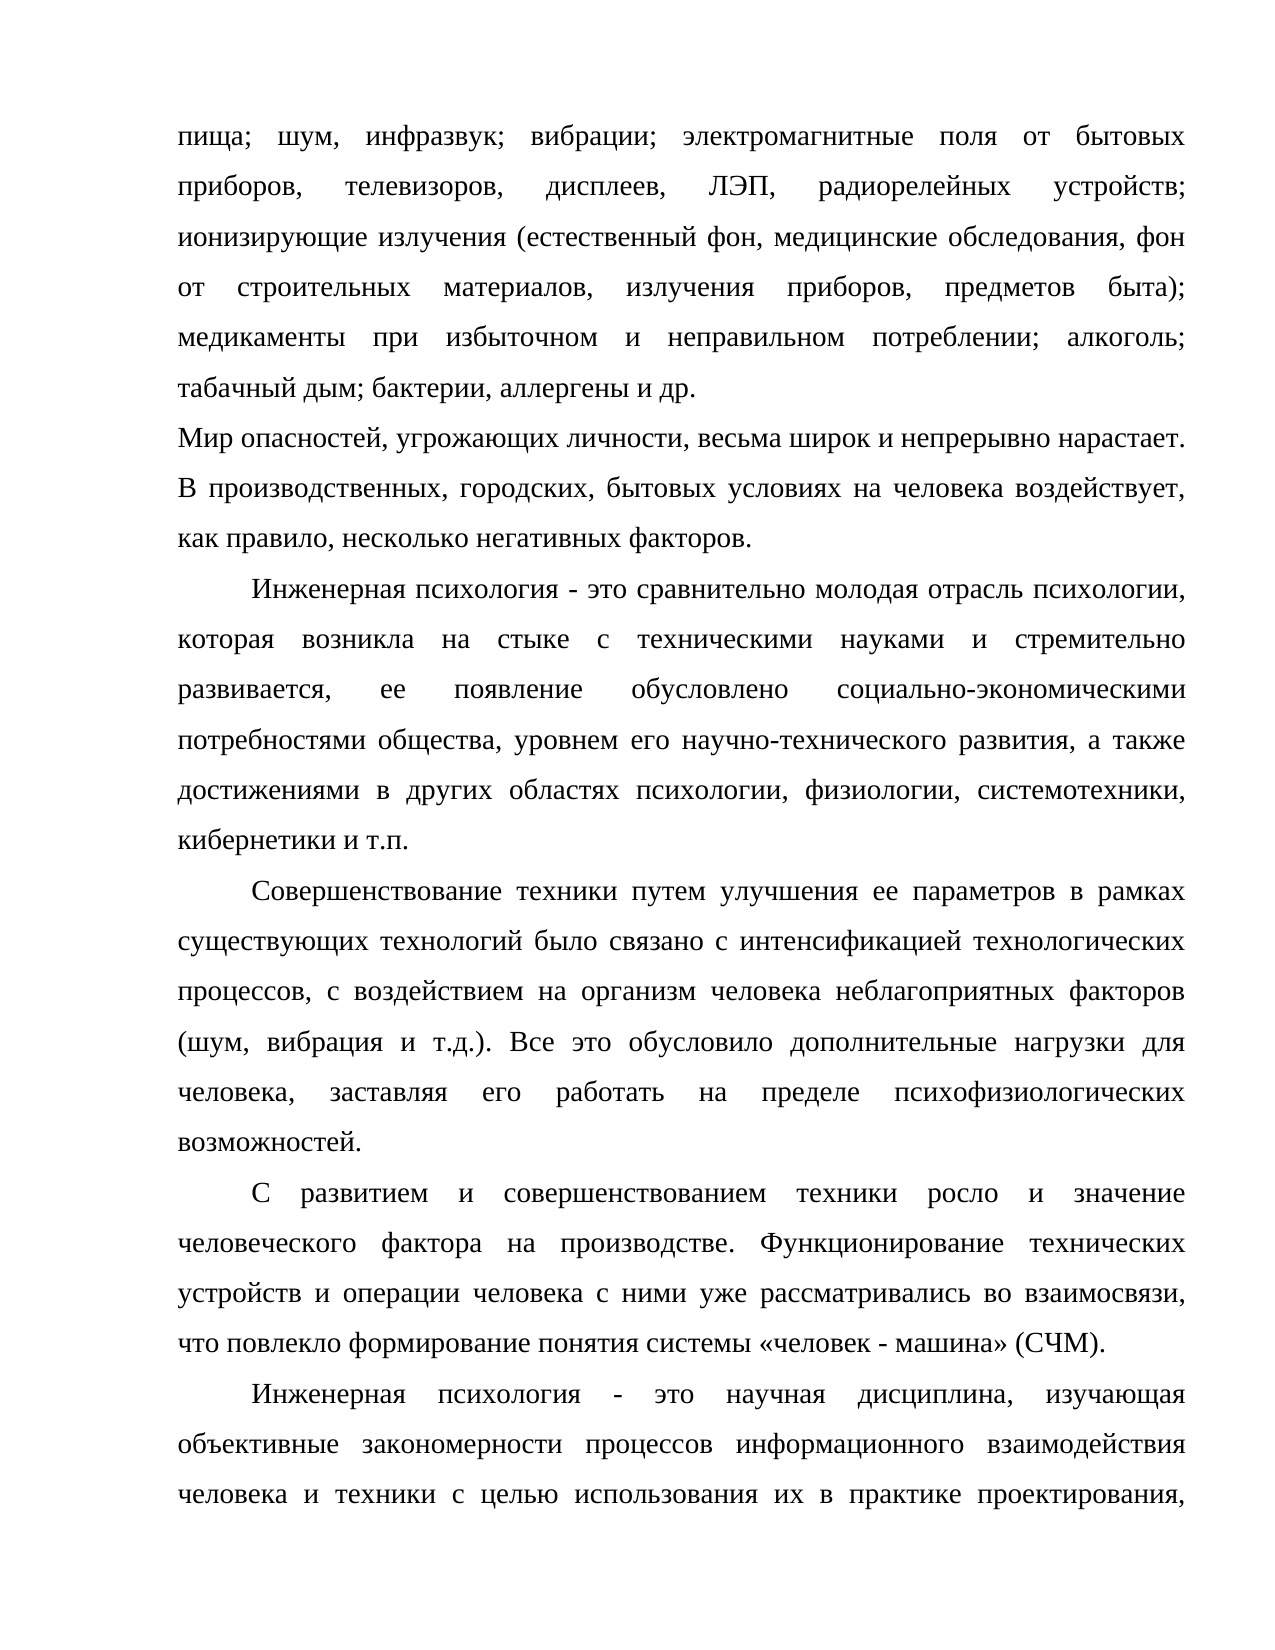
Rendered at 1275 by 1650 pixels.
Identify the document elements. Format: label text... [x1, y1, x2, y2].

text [177, 1376, 1186, 1510]
text Совершенствование техники путем улучшения ее параметров в рамках существующих технологий было связано с интенсификацией технологических процессов, с воздействием на организм человека неблагоприятных факторов (шум, вибрация и т.д.). Все это обусловило дополнительные нагрузки для человека, заставляя его работать на пределе психофизиологических возможностей. [177, 873, 1186, 1158]
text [177, 118, 1186, 554]
text Инженерная психология - это сравнительно молодая отрасль психологии, которая возникла на стыке с техническими науками и стремительно развивается, ее появление обусловлено социально-экономическими потребностями общества, уровнем его научно-технического развития, а также достижениями в других областях психологии, физиологии, системотехники, кибернетики и т.п. [177, 571, 1186, 856]
text С развитием и совершенствованием техники росло и значение человеческого фактора на производстве. Функционирование технических устройств и операции человека с ними уже рассматривались во взаимосвязи, что повлекло формирование понятия системы «человек - машина» (СЧМ). [177, 1175, 1186, 1359]
